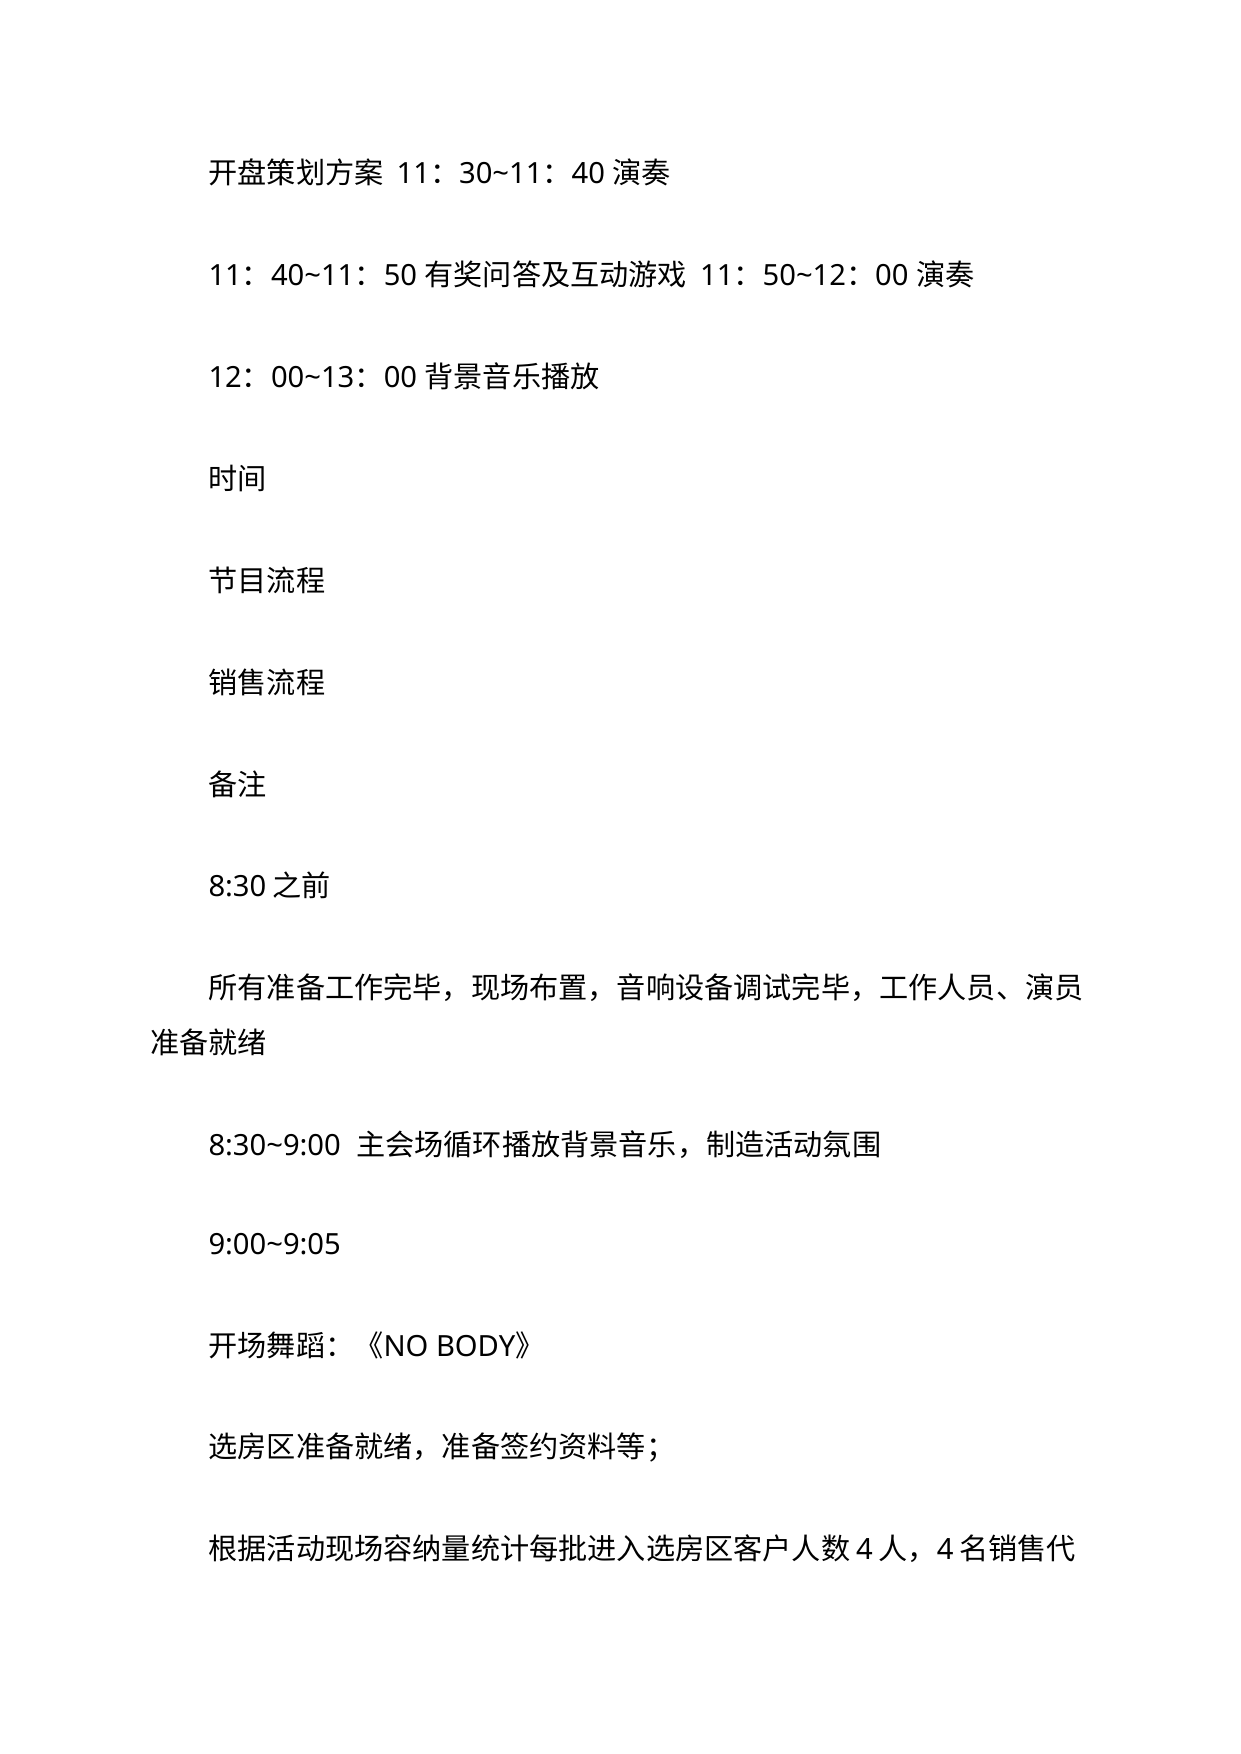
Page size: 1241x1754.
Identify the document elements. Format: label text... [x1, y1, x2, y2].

text 备注 [150, 761, 1090, 803]
text 销售流程 [150, 659, 1090, 702]
text 12：00~13：00 背景音乐播放 [150, 354, 1090, 396]
text 9:00~9:05 [150, 1224, 1090, 1263]
text 8:30之前 [150, 863, 1090, 905]
text 开场舞蹈：《NO BODY》 [150, 1322, 1090, 1364]
text 开盘策划方案 11：30~11：40 演奏 [150, 150, 1090, 192]
text 节目流程 [150, 558, 1090, 600]
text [150, 1526, 1090, 1568]
text 8:30~9:00 主会场循环播放背景音乐，制造活动氛围 [150, 1122, 1090, 1164]
text 所有准备工作完毕，现场布置，音响设备调试完毕，工作人员、演员准备就绪 [150, 965, 1090, 1062]
text 11：40~11：50 有奖问答及互动游戏 11：50~12：00 演奏 [150, 252, 1090, 294]
text 选房区准备就绪，准备签约资料等； [150, 1424, 1090, 1466]
text 时间 [150, 456, 1090, 498]
